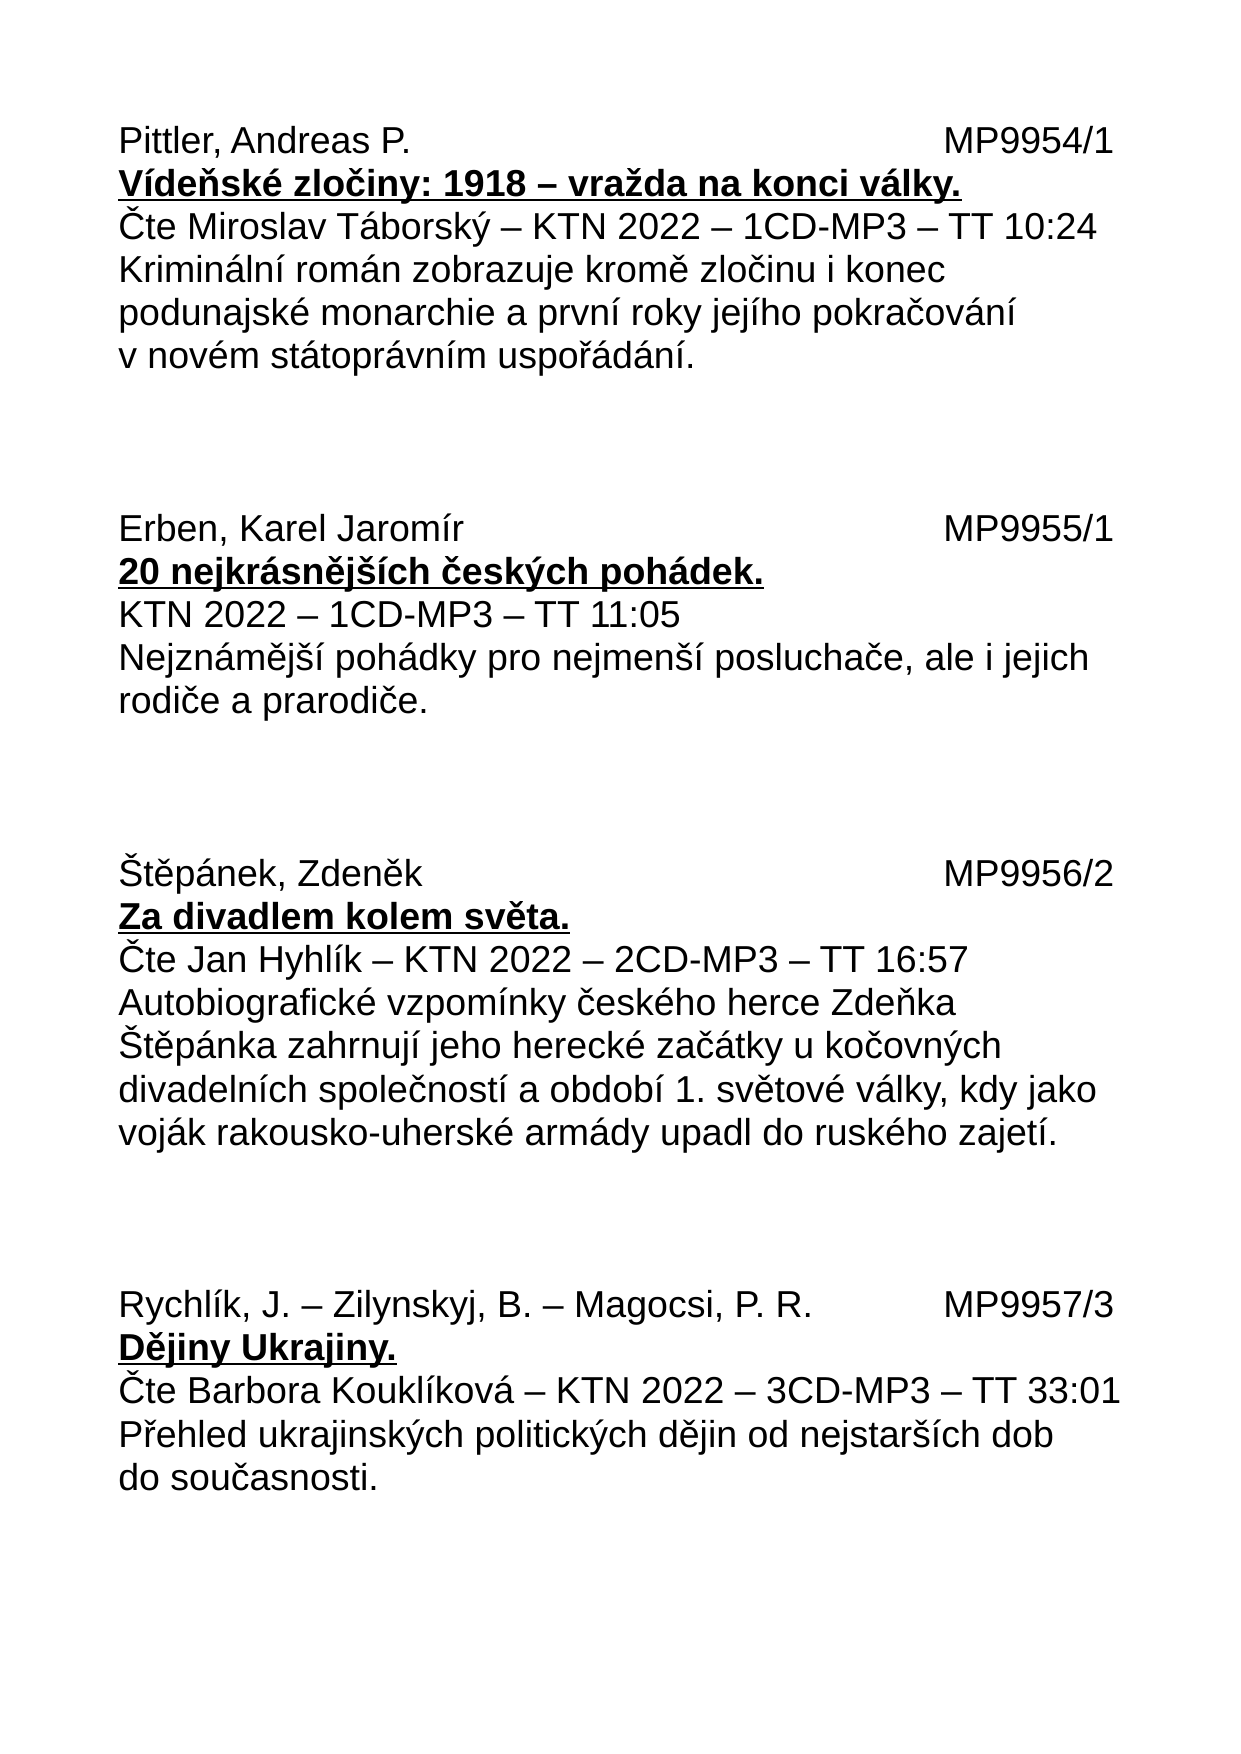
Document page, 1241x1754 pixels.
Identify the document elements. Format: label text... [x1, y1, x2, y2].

text Vídeňské zločiny: 1918 – vražda na konci války. [118, 161, 1122, 204]
text 20 nejkrásnějších českých pohádek. [118, 549, 1122, 592]
text Štěpánek, Zdeněk MP9956/2 [118, 851, 1122, 894]
text Rychlík, J. – Zilynskyj, B. – Magocsi, P. R. MP9957/3 [118, 1282, 1122, 1326]
text do současnosti. [118, 1455, 1122, 1498]
text Za divadlem kolem světa. [118, 894, 1122, 937]
text Nejznámější pohádky pro nejmenší posluchače, ale i jejich rodiče a prarodiče. [118, 636, 1122, 722]
text Autobiografické vzpomínky českého herce Zdeňka Štěpánka zahrnují jeho herecké začátky u kočovných divadelních společností a období 1. světové války, kdy jako voják rakousko-uherské armády upadl do ruského zajetí. [118, 981, 1122, 1153]
text Pittler, Andreas P. MP9954/1 [118, 118, 1122, 161]
text v novém státoprávním uspořádání. [118, 334, 1122, 377]
text Dějiny Ukrajiny. [118, 1326, 1122, 1369]
text Čte Barbora Kouklíková – KTN 2022 – 3CD-MP3 – TT 33:01 [118, 1369, 1122, 1412]
text Přehled ukrajinských politických dějin od nejstarších dob [118, 1412, 1122, 1455]
text KTN 2022 – 1CD-MP3 – TT 11:05 [118, 592, 1122, 636]
text Čte Jan Hyhlík – KTN 2022 – 2CD-MP3 – TT 16:57 [118, 937, 1122, 981]
text Čte Miroslav Táborský – KTN 2022 – 1CD-MP3 – TT 10:24 [118, 204, 1122, 247]
text Kriminální román zobrazuje kromě zločinu i konec podunajské monarchie a první roky jejího pokračování [118, 247, 1122, 334]
text Erben, Karel Jaromír MP9955/1 [118, 506, 1122, 549]
